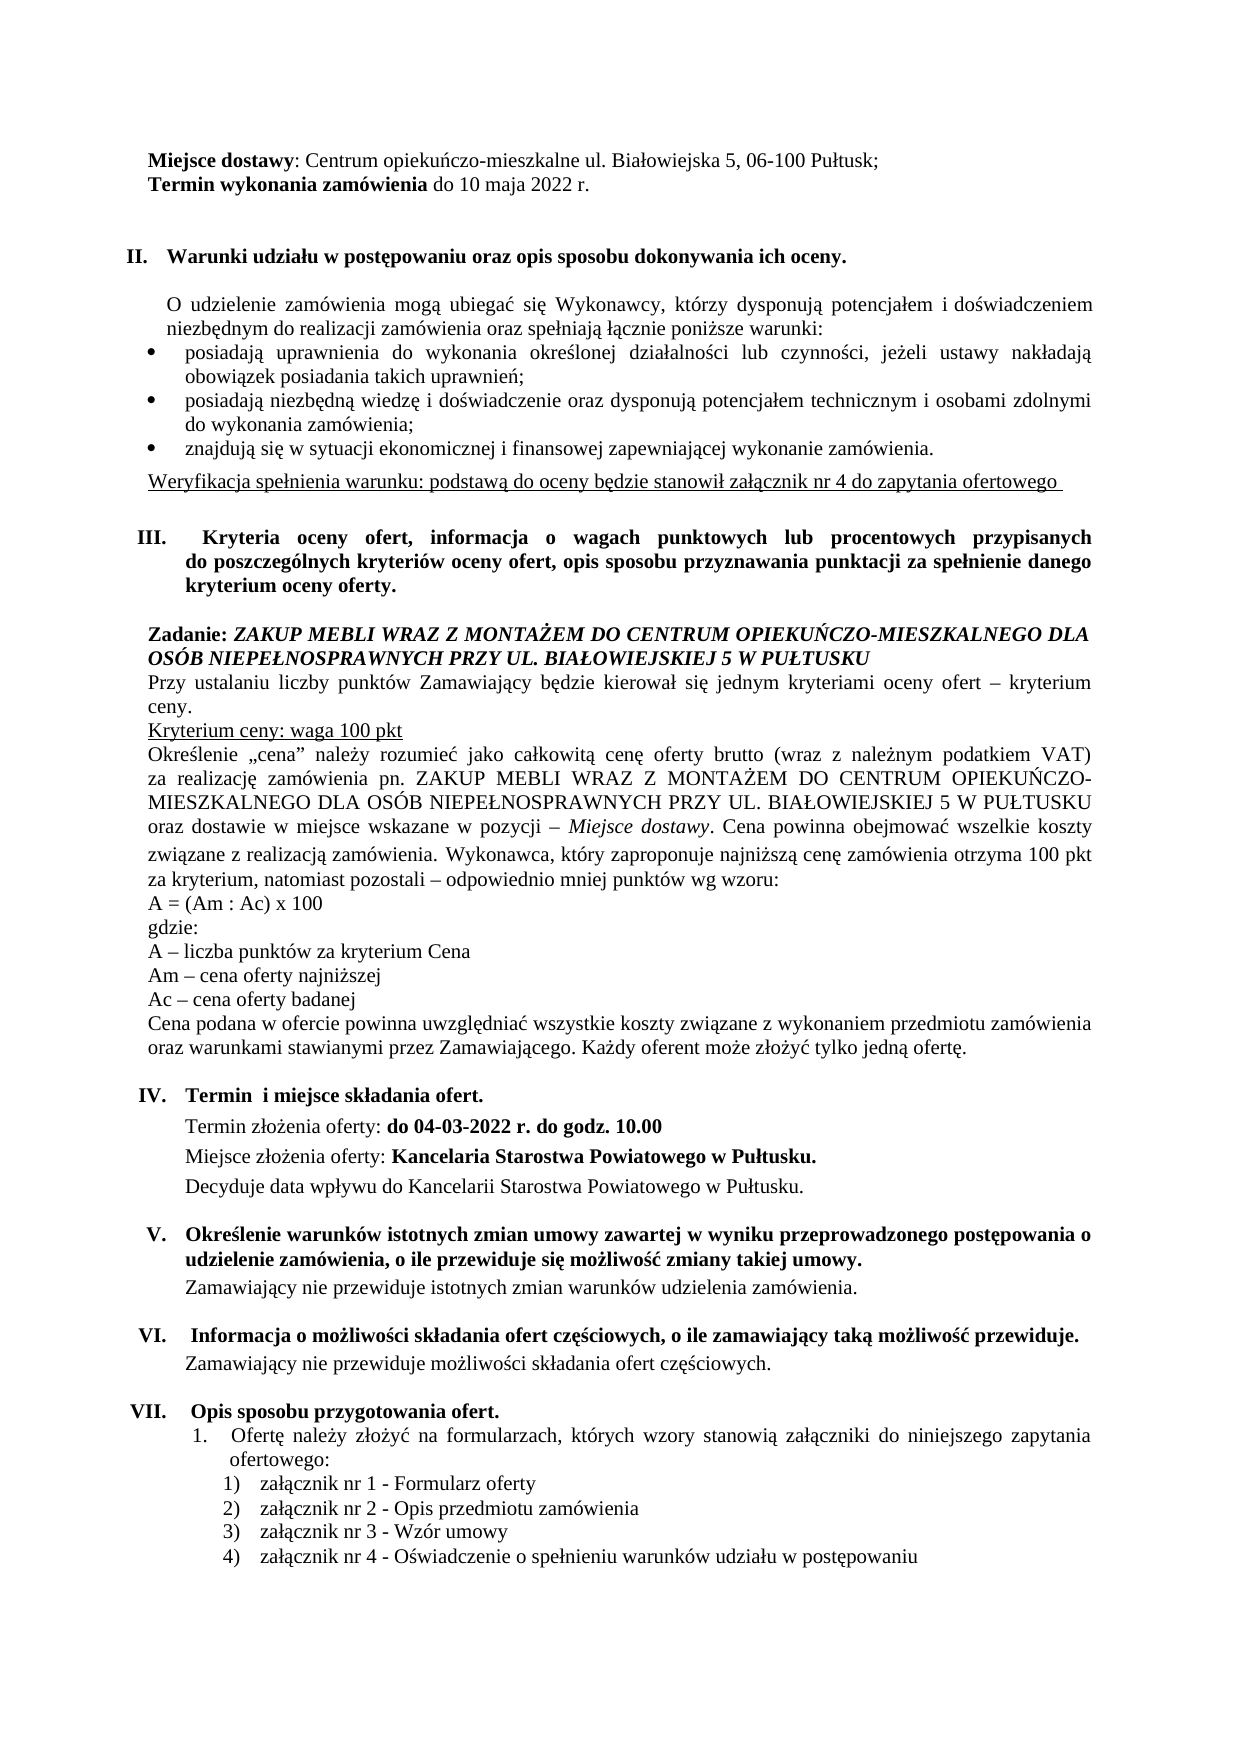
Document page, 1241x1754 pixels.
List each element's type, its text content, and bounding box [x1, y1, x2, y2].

list Opis sposobu przygotowania ofert. [166, 1399, 1093, 1423]
text Określenie „cena” należy rozumieć jako całkowitą cenę oferty brutto (wraz z należnym podatkiem VAT) za realizację zamówienia pn. ZAKUP MEBLI WRAZ Z MONTAŻEM DO CENTRUM OPIEKUŃCZO-MIESZKALNEGO DLA OSÓB NIEPEŁNOSPRAWNYCH PRZY UL. BIAŁOWIEJSKIEJ 5 W PUŁTUSKU oraz dostawie w miejsce wskazane w pozycji – Miejsce dostawy. Cena powinna obejmować wszelkie koszty związane z realizacją zamówienia. Wykonawca, który zaproponuje najniższą cenę zamówienia otrzyma 100 pkt za kryterium, natomiast pozostali – odpowiednio mniej punktów wg wzoru: [148, 742, 1093, 891]
list załącznik nr 2 - Opis przedmiotu zamówienia [223, 1495, 1093, 1519]
text O udzielenie zamówienia mogą ubiegać się Wykonawcy, którzy dysponują potencjałem i doświadczeniem niezbędnym do realizacji zamówienia oraz spełniają łącznie poniższe warunki: [166, 292, 1093, 340]
text Decyduje data wpływu do Kancelarii Starostwa Powiatowego w Pułtusku. [185, 1174, 1093, 1198]
list Termin i miejsce składania ofert. [166, 1083, 1093, 1107]
list załącznik nr 1 - Formularz oferty [223, 1471, 1093, 1495]
text Zadanie: ZAKUP MEBLI WRAZ Z MONTAŻEM DO CENTRUM OPIEKUŃCZO-MIESZKALNEGO DLA OSÓB NIEPEŁNOSPRAWNYCH PRZY UL. BIAŁOWIEJSKIEJ 5 W PUŁTUSKU [148, 621, 1093, 669]
list posiadają niezbędną wiedzę i doświadczenie oraz dysponują potencjałem technicznym i osobami zdolnymi do wykonania zamówienia; [148, 388, 1093, 436]
text Przy ustalaniu liczby punktów Zamawiający będzie kierował się jednym kryteriami oceny ofert – kryterium ceny. [148, 669, 1093, 718]
text Ac – cena oferty badanej [148, 987, 1093, 1011]
text Kryterium ceny: waga 100 pkt [148, 718, 1093, 742]
list załącznik nr 4 - Oświadczenie o spełnieniu warunków udziału w postępowaniu [223, 1543, 1093, 1568]
list załącznik nr 3 - Wzór umowy [223, 1519, 1093, 1543]
text Cena podana w ofercie powinna uwzględniać wszystkie koszty związane z wykonaniem przedmiotu zamówienia oraz warunkami stawianymi przez Zamawiającego. Każdy oferent może złożyć tylko jedną ofertę. [148, 1011, 1093, 1059]
text A – liczba punktów za kryterium Cena [148, 939, 1093, 963]
text Zamawiający nie przewiduje istotnych zmian warunków udzielenia zamówienia. [185, 1275, 1093, 1299]
text Weryfikacja spełnienia warunku: podstawą do oceny będzie stanowił załącznik nr 4 do zapytania ofertowego [148, 469, 1093, 493]
text A = (Am : Ac) x 100 [148, 891, 1093, 915]
text Termin wykonania zamówienia do 10 maja 2022 r. [148, 172, 1093, 196]
list Ofertę należy złożyć na formularzach, których wzory stanowią załączniki do niniejszego zapytania ofertowego: [192, 1423, 1093, 1471]
list posiadają uprawnienia do wykonania określonej działalności lub czynności, jeżeli ustawy nakładają obowiązek posiadania takich uprawnień; [148, 340, 1093, 388]
list Określenie warunków istotnych zmian umowy zawartej w wyniku przeprowadzonego postępowania o udzielenie zamówienia, o ile przewiduje się możliwość zmiany takiej umowy. [166, 1222, 1093, 1271]
text Miejsce złożenia oferty: Kancelaria Starostwa Powiatowego w Pułtusku. [185, 1144, 1093, 1168]
list Informacja o możliwości składania ofert częściowych, o ile zamawiający taką możliwość przewiduje. [166, 1323, 1093, 1347]
list Warunki udziału w postępowaniu oraz opis sposobu dokonywania ich oceny. [148, 244, 1093, 268]
text Zamawiający nie przewiduje możliwości składania ofert częściowych. [185, 1351, 1093, 1375]
list Kryteria oceny ofert, informacja o wagach punktowych lub procentowych przypisanych do poszczególnych kryteriów oceny ofert, opis sposobu przyznawania punktacji za spełnienie danego kryterium oceny oferty. [166, 525, 1093, 597]
text Termin złożenia oferty: do 04-03-2022 r. do godz. 10.00 [185, 1114, 1093, 1138]
text Am – cena oferty najniższej [148, 963, 1093, 987]
list znajdują się w sytuacji ekonomicznej i finansowej zapewniającej wykonanie zamówienia. [148, 436, 1093, 460]
text gdzie: [148, 915, 1093, 939]
text Miejsce dostawy: Centrum opiekuńczo-mieszkalne ul. Białowiejska 5, 06-100 Pułtusk; [148, 148, 1093, 172]
